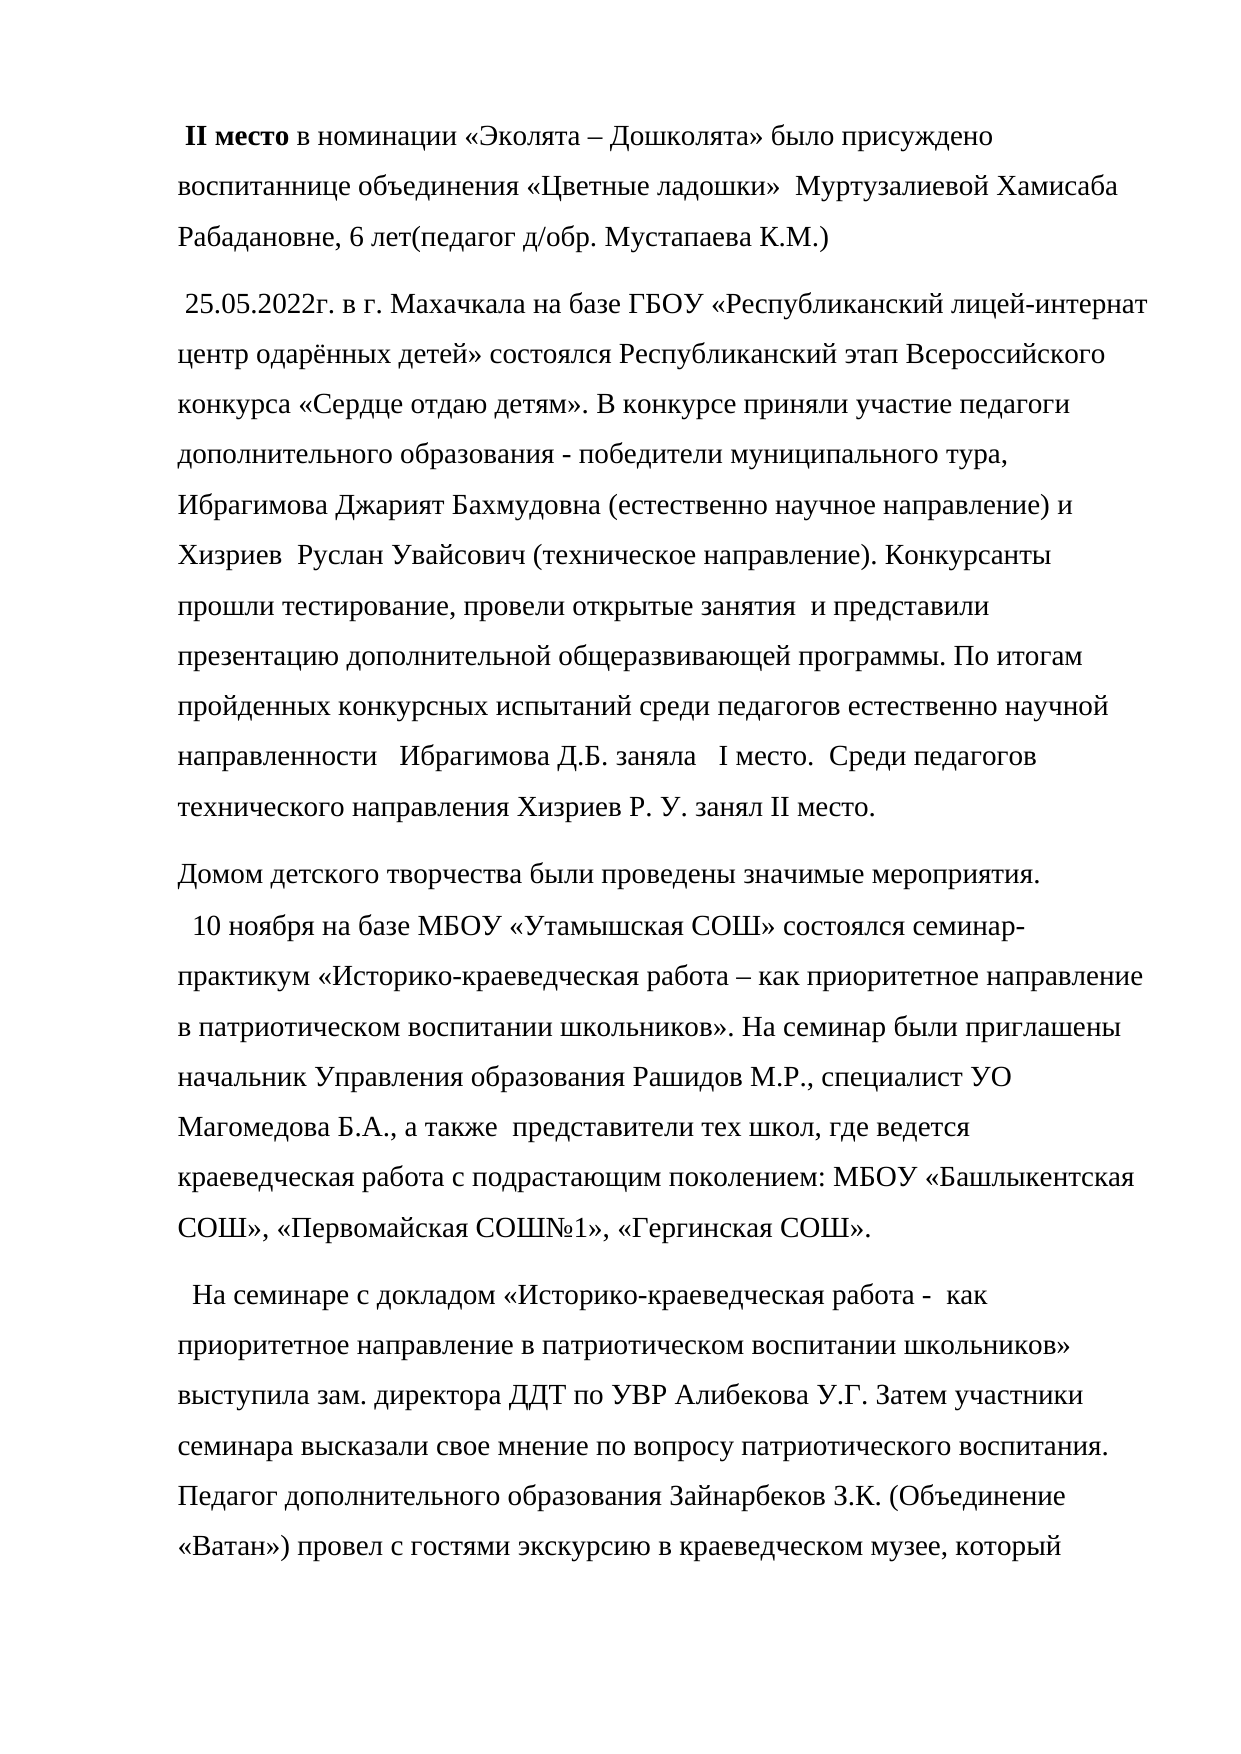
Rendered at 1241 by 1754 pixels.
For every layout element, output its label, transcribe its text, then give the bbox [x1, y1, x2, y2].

text II место в номинации «Эколята – Дошколята» было присуждено воспитаннице объединения «Цветные ладошки» Муртузалиевой Хамисаба Рабадановне, 6 лет(педагог д/обр. Мустапаева К.М.) [177, 118, 1152, 252]
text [177, 1277, 1152, 1562]
text 25.05.2022г. в г. Махачкала на базе ГБОУ «Республиканский лицей-интернат центр одарённых детей» состоялся Республиканский этап Всероссийского конкурса «Сердце отдаю детям». В конкурсе приняли участие педагоги дополнительного образования - победители муниципального тура, Ибрагимова Джарият Бахмудовна (естественно научное направление) и Хизриев Руслан Увайсович (техническое направление). Конкурсанты прошли тестирование, провели открытые занятия и представили презентацию дополнительной общеразвивающей программы. По итогам пройденных конкурсных испытаний среди педагогов естественно научной направленности Ибрагимова Д.Б. заняла I место. Среди педагогов технического направления Хизриев Р. У. занял II место. [177, 286, 1152, 822]
text Домом детского творчества были проведены значимые мероприятия. [177, 856, 1152, 889]
text 10 ноября на базе МБОУ «Утамышская СОШ» состоялся семинар-практикум «Историко-краеведческая работа – как приоритетное направление в патриотическом воспитании школьников». На семинар были приглашены начальник Управления образования Рашидов М.Р., специалист УО Магомедова Б.А., а также представители тех школ, где ведется краеведческая работа с подрастающим поколением: МБОУ «Башлыкентская СОШ», «Первомайская СОШ№1», «Гергинская СОШ». [177, 908, 1152, 1243]
